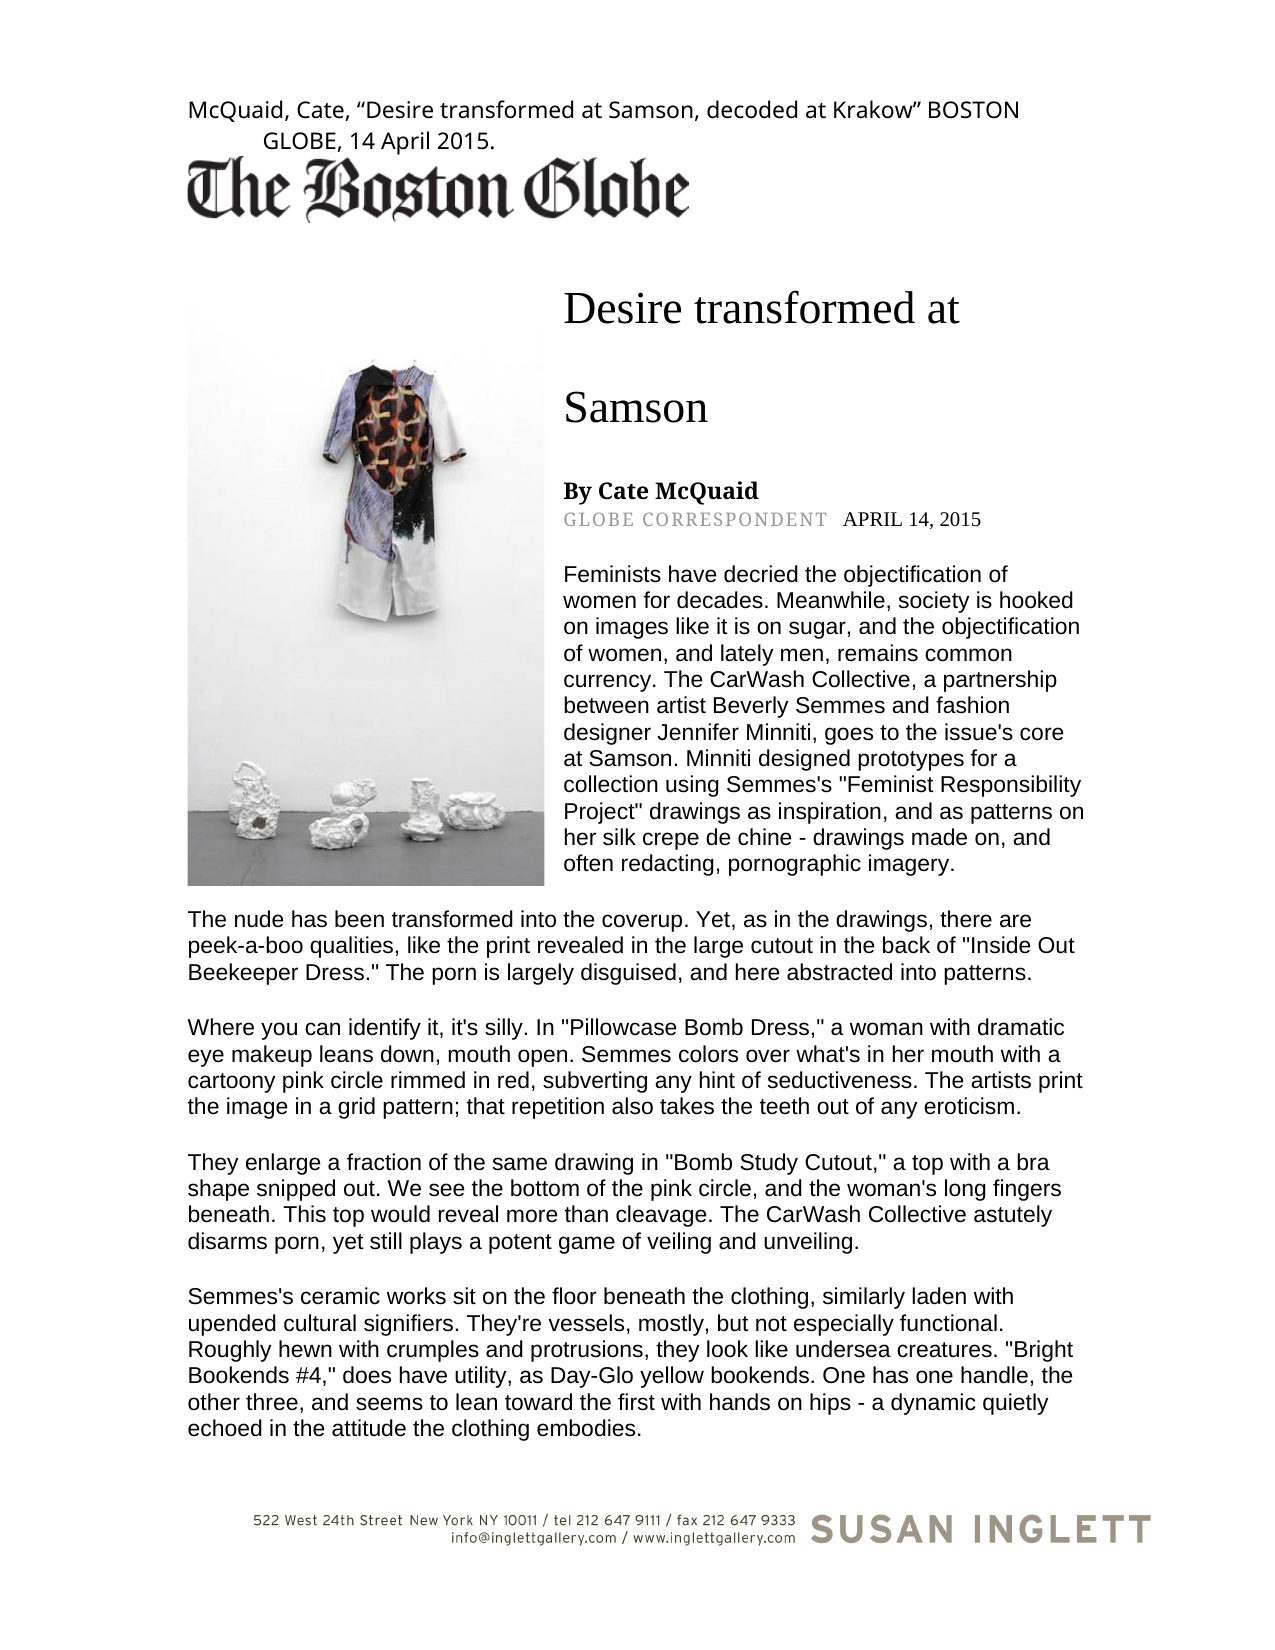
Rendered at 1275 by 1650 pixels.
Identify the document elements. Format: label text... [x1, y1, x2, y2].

text The nude has been transformed into the coverup. Yet, as in the drawings, there are peek-a-boo qualities, like the print revealed in the large cutout in the back of "Inside Out Beekeeper Dress." The porn is largely disguised, and here abstracted into patterns. [187, 906, 1087, 985]
text Feminists have decried the objectification of women for decades. Meanwhile, society is hooked on images like it is on sugar, and the objectification of women, and lately men, remains common currency. The CarWash Collective, a partnership between artist Beverly Semmes and fashion designer Jennifer Minniti, goes to the issue's core at Samson. Minniti designed prototypes for a collection using Semmes's "Feminist Responsibility Project" drawings as inspiration, and as patterns on her silk crepe de chine - drawings made on, and often redacting, pornographic imagery. [545, 561, 1087, 877]
picture [187, 306, 545, 886]
text Semmes's ceramic works sit on the floor beneath the clothing, similarly laden with upended cultural signifiers. They're vessels, mostly, but not especially functional. Roughly hewn with crumples and protrusions, they look like undersea creatures. "Bright Bookends #4," does have utility, as Day-Glo yellow bookends. One has one handle, the other three, and seems to lean toward the first with hands on hips - a dynamic quietly echoed in the attitude the clothing embodies. [187, 1283, 1087, 1441]
text Where you can identify it, it's silly. In "Pillowcase Bomb Dress," a woman with dramatic eye makeup leans down, mouth open. Semmes colors over what's in her mouth with a cartoony pink circle rimmed in red, subverting any hint of seductiveness. The artists print the image in a grid pattern; that repetition also takes the teeth out of any eroticism. [187, 1014, 1087, 1119]
picture [187, 156, 689, 223]
picture [253, 1510, 1154, 1550]
text They enlarge a fraction of the same drawing in "Bomb Study Cutout," a top with a bra shape snipped out. We see the bottom of the pink circle, and the woman's long fingers beneath. This top would reveal more than cleavage. The CarWash Collective astutely disarms porn, yet still plays a potent game of veiling and unveiling. [187, 1149, 1087, 1254]
text Desire transformed at Samson By Cate McQuaid GLOBE CORRESPONDENT APRIL 14, 2015 [187, 156, 1087, 531]
